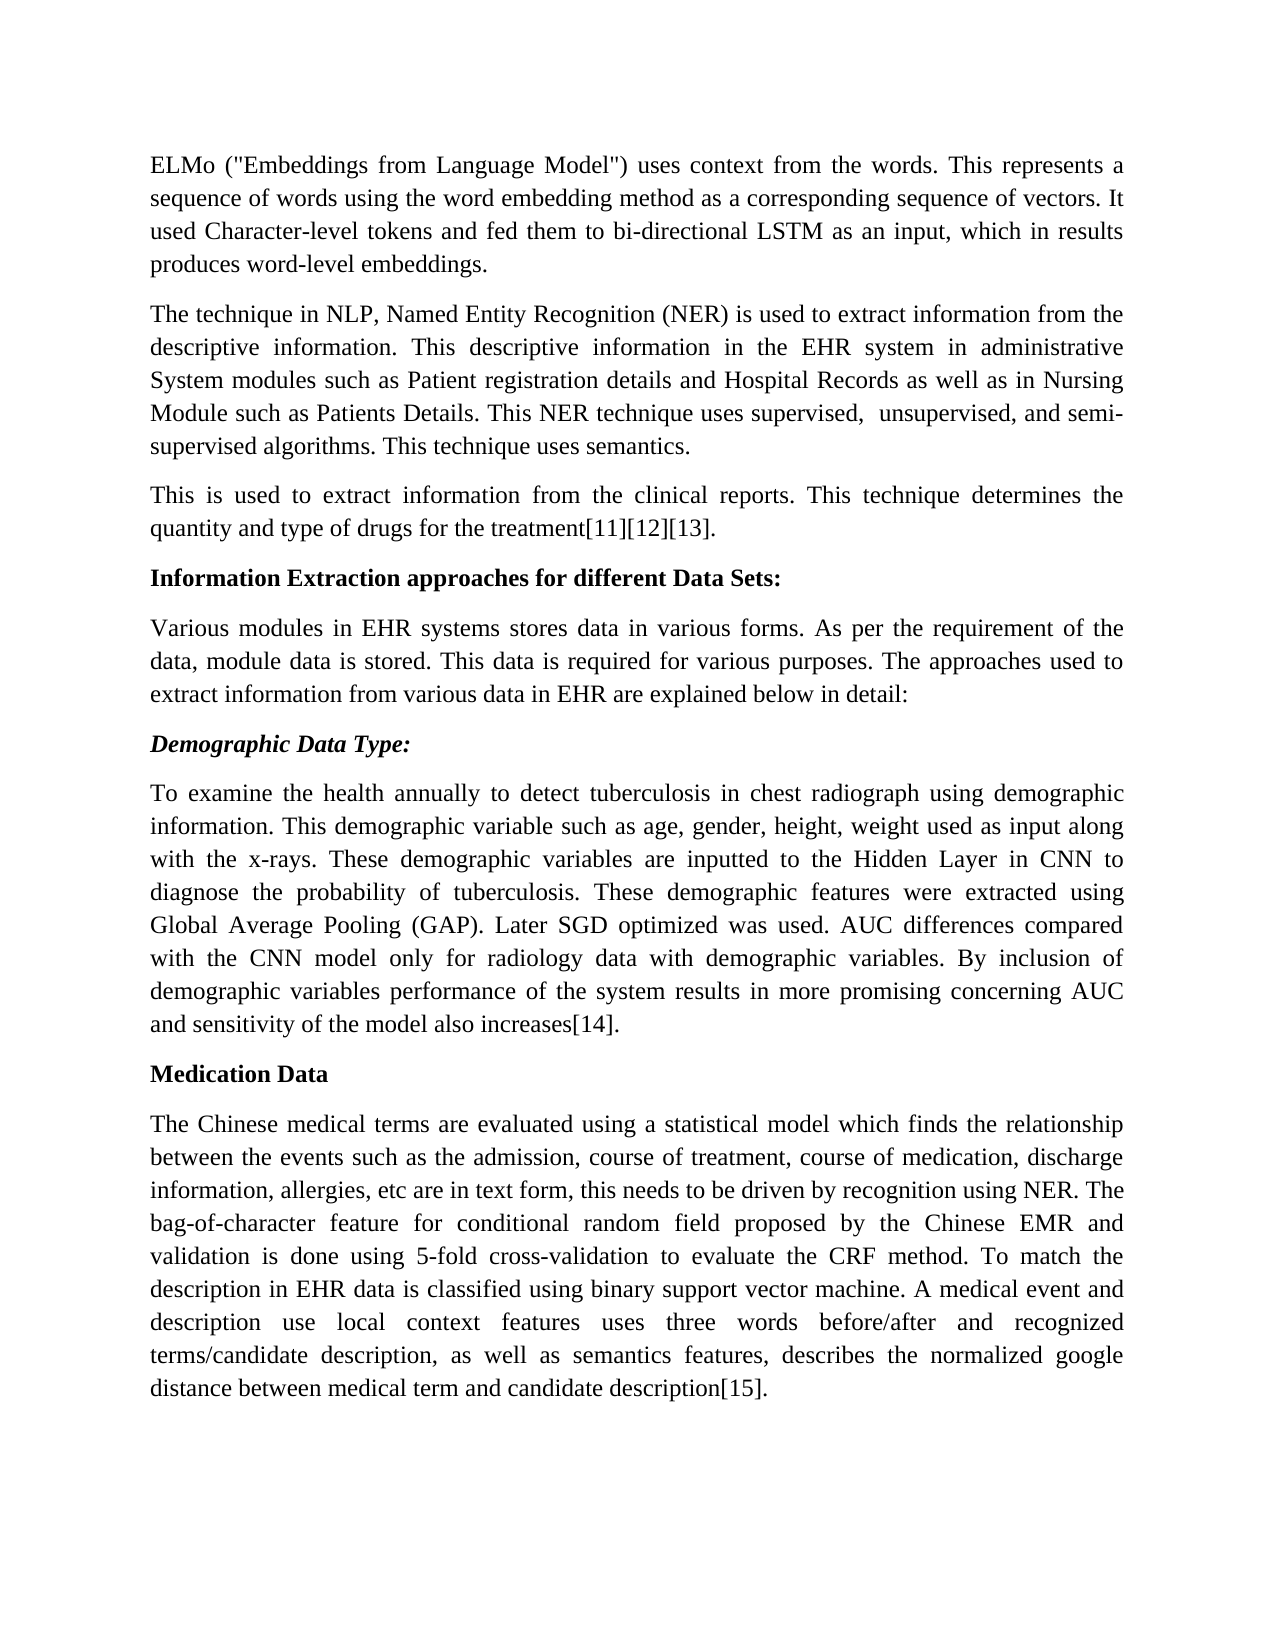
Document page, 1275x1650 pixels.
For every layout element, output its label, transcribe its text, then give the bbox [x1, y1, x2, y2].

text ELMo ("Embeddings from Language Model") uses context from the words. This represents a sequence of words using the word embedding method as a corresponding sequence of vectors. It used Character-level tokens and fed them to bi-directional LSTM as an input, which in results produces word-level embeddings. [150, 150, 1125, 278]
text The Chinese medical terms are evaluated using a statistical model which finds the relationship between the events such as the admission, course of treatment, course of medication, discharge information, allergies, etc are in text form, this needs to be driven by recognition using NER. The bag-of-character feature for conditional random field proposed by the Chinese EMR and validation is done using 5-fold cross-validation to evaluate the CRF method. To match the description in EHR data is classified using binary support vector machine. A medical event and description use local context features uses three words before/after and recognized terms/candidate description, as well as semantics features, describes the normalized google distance between medical term and candidate description[15]. [150, 1109, 1125, 1402]
text Medication Data [150, 1059, 1125, 1088]
text To examine the health annually to detect tuberculosis in chest radiograph using demographic information. This demographic variable such as age, gender, height, weight used as input along with the x-rays. These demographic variables are inputted to the Hidden Layer in CNN to diagnose the probability of tuberculosis. These demographic features were extracted using Global Average Pooling (GAP). Later SGD optimized was used. AUC differences compared with the CNN model only for radiology data with demographic variables. By inclusion of demographic variables performance of the system results in more promising concerning AUC and sensitivity of the model also increases[14]. [150, 778, 1125, 1038]
text The technique in NLP, Named Entity Recognition (NER) is used to extract information from the descriptive information. This descriptive information in the EHR system in administrative System modules such as Patient registration details and Hospital Records as well as in Nursing Module such as Patients Details. This NER technique uses supervised, unsupervised, and semi-supervised algorithms. This technique uses semantics. [150, 299, 1125, 459]
text Various modules in EHR systems stores data in various forms. As per the requirement of the data, module data is stored. This data is required for various purposes. The approaches used to extract information from various data in EHR are explained below in detail: [150, 613, 1125, 708]
text Demographic Data Type: [150, 729, 1125, 757]
text Information Extraction approaches for different Data Sets: [150, 563, 1125, 592]
text This is used to extract information from the clinical reports. This technique determines the quantity and type of drugs for the treatment[11][12][13]. [150, 481, 1125, 542]
